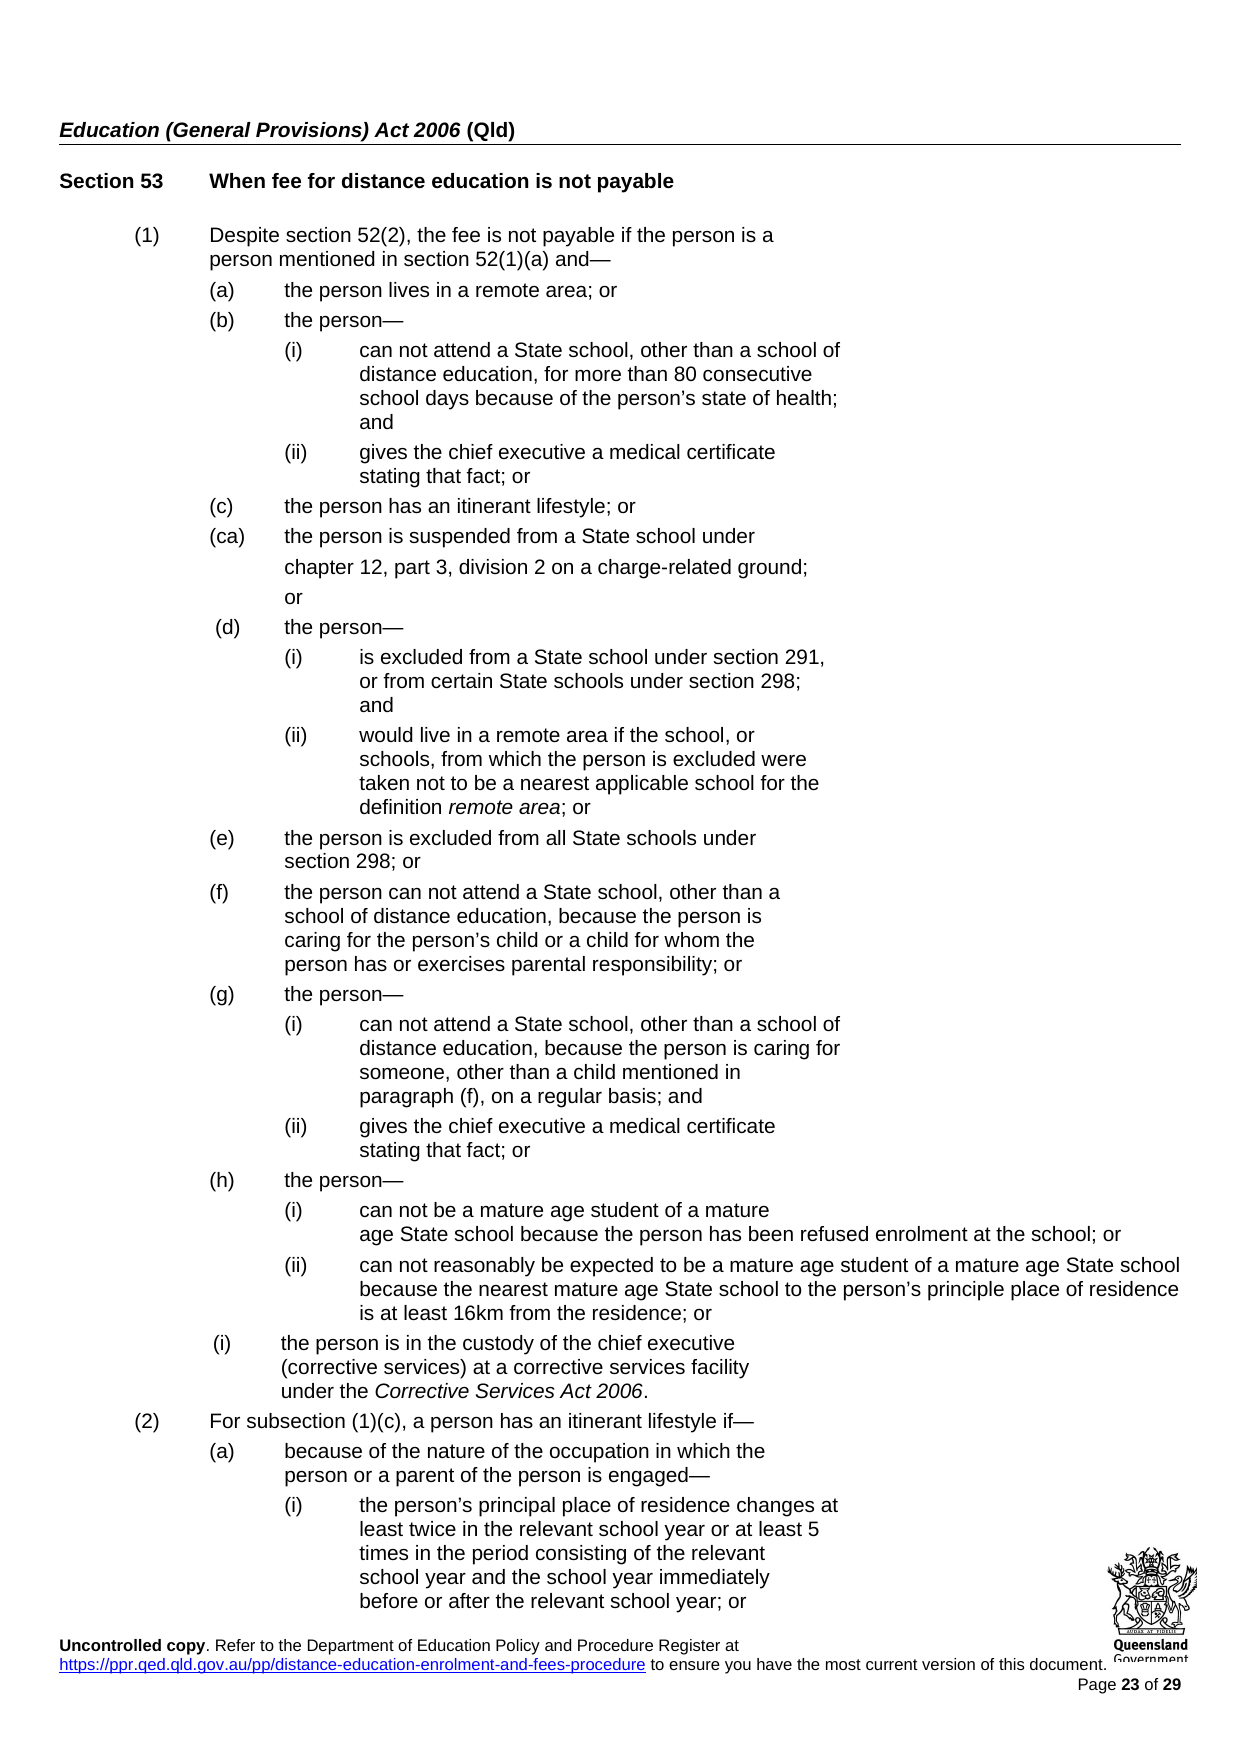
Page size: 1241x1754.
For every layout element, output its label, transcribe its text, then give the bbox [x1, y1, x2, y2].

text (ii) would live in a remote area if the school, or schools, from which the person is excluded were taken not to be a nearest applicable school for the definition remote area; or [284, 723, 1181, 819]
text Section 53 When fee for distance education is not payable [59, 169, 1181, 193]
text (ii) gives the chief executive a medical certificate stating that fact; or [284, 440, 1181, 488]
text (g) the person— [209, 982, 1181, 1006]
text (c) the person has an itinerant lifestyle; or [209, 494, 1181, 518]
text (a) the person lives in a remote area; or [209, 277, 1181, 301]
text (e) the person is excluded from all State schools under section 298; or [209, 825, 1181, 873]
text (i) can not be a mature age student of a mature age State school because the person has been refused enrolment at the school; or [284, 1198, 1181, 1246]
text (d) the person— [209, 615, 1181, 639]
text (i) can not attend a State school, other than a school of distance education, because the person is caring for someone, other than a child mentioned in paragraph (f), on a regular basis; and [284, 1012, 1181, 1108]
text (ii) can not reasonably be expected to be a mature age student of a mature age State school because the nearest mature age State school to the person’s principle place of residence is at least 16km from the residence; or [284, 1252, 1181, 1324]
text (1) Despite section 52(2), the fee is not payable if the person is a person mentioned in section 52(1)(a) and— [134, 223, 1181, 271]
text (h) the person— [209, 1168, 1181, 1192]
text (2) For subsection (1)(c), a person has an itinerant lifestyle if— [134, 1409, 1181, 1433]
text (a) because of the nature of the occupation in which the person or a parent of the person is engaged— [209, 1439, 1181, 1487]
text (i) is excluded from a State school under section 291, or from certain State schools under section 298; and [284, 645, 1181, 717]
picture [1106, 1547, 1197, 1660]
text chapter 12, part 3, division 2 on a charge-related ground; [209, 554, 1181, 578]
text (ca) the person is suspended from a State school under [209, 524, 1181, 548]
text Education (General Provisions) Act 2006 (Qld) [59, 118, 1181, 144]
text (i) can not attend a State school, other than a school of distance education, for more than 80 consecutive school days because of the person’s state of health; and [284, 338, 1181, 434]
text or [209, 585, 1181, 609]
text (i) the person’s principal place of residence changes at least twice in the relevant school year or at least 5 times in the period consisting of the relevant school year and the school year immediately before or after the relevant school year; or [284, 1493, 1181, 1613]
text (b) the person— [209, 308, 1181, 332]
text (i) the person is in the custody of the chief executive (corrective services) at a corrective services facility under the Corrective Services Act 2006. [207, 1331, 1181, 1402]
text (ii) gives the chief executive a medical certificate stating that fact; or [284, 1114, 1181, 1162]
text (f) the person can not attend a State school, other than a school of distance education, because the person is caring for the person’s child or a child for whom the person has or exercises parental responsibility; or [209, 879, 1181, 975]
